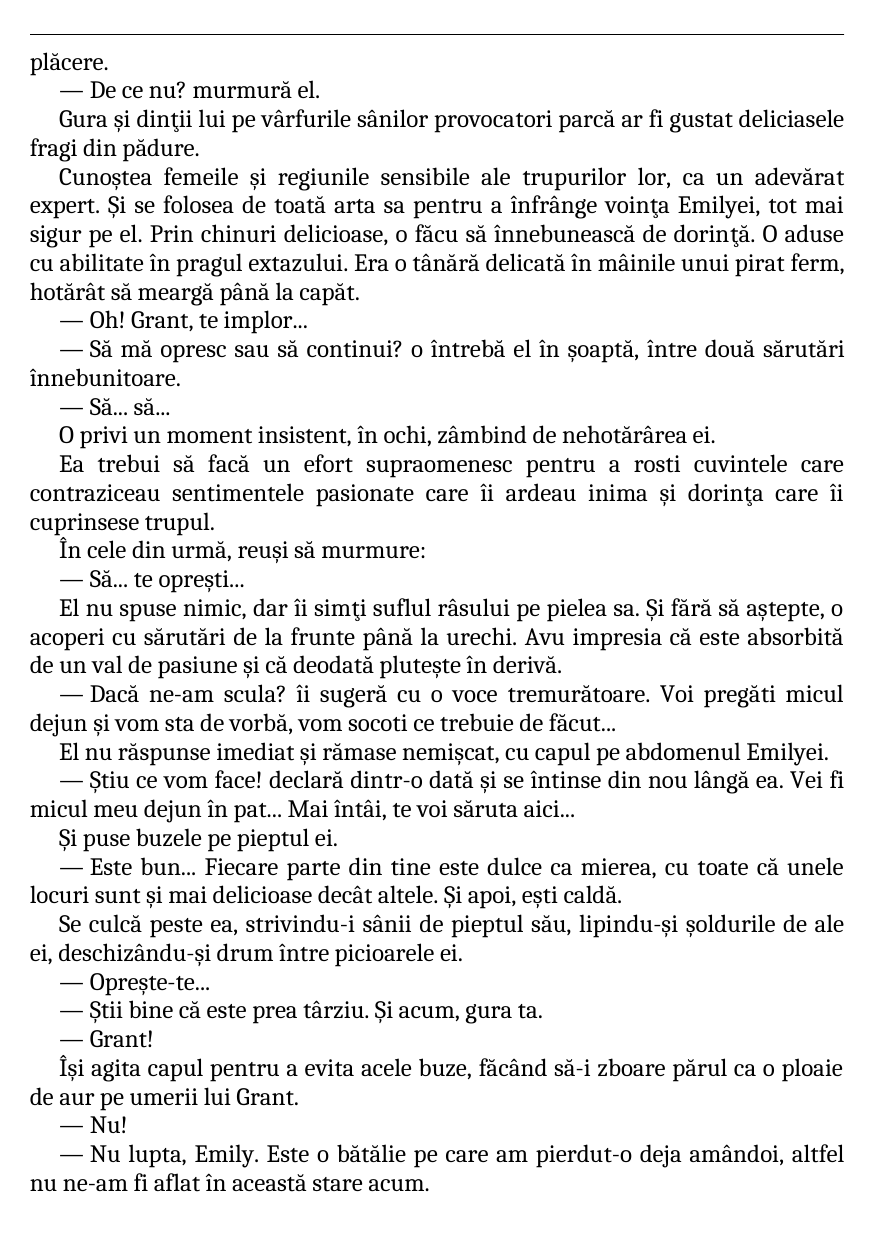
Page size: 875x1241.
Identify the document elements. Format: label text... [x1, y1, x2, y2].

text — Să... să... [29, 393, 844, 421]
text Se culcă peste ea, strivindu-i sânii de pieptul său, lipindu-şi şoldurile de ale ei, deschizându-şi drum între picioarele ei. [29, 910, 844, 968]
text — Grant! [29, 1025, 844, 1054]
text — Nu lupta, Emily. Este o bătălie pe care am pierdut-o deja amândoi, altfel nu ne-am fi aflat în această stare acum. [29, 1140, 844, 1198]
text Îşi agita capul pentru a evita acele buze, făcând să-i zboare părul ca o ploaie de aur pe umerii lui Grant. [29, 1054, 844, 1111]
text — Să... te opreşti... [29, 565, 844, 594]
text În cele din urmă, reuşi să murmure: [29, 536, 844, 565]
text — Oh! Grant, te implor... [29, 306, 844, 335]
text Şi puse buzele pe pieptul ei. [29, 824, 844, 853]
text — Să mă opresc sau să continui? o întrebă el în şoaptă, între două sărutări înnebunitoare. [29, 335, 844, 393]
text El nu spuse nimic, dar îi simţi suflul râsului pe pielea sa. Şi fără să aştepte, o acoperi cu sărutări de la frunte până la urechi. Avu impresia că este absorbită de un val de pasiune şi că deodată pluteşte în derivă. [29, 594, 844, 680]
text — De ce nu? murmură el. [29, 76, 844, 105]
text — Nu! [29, 1111, 844, 1140]
text — Ştiu ce vom face! declară dintr-o dată şi se întinse din nou lângă ea. Vei fi micul meu dejun în pat... Mai întâi, te voi săruta aici... [29, 766, 844, 824]
text — Dacă ne-am scula? îi sugeră cu o voce tremurătoare. Voi pregăti micul dejun şi vom sta de vorbă, vom socoti ce trebuie de făcut... [29, 680, 844, 738]
text Cunoştea femeile şi regiunile sensibile ale trupurilor lor, ca un adevărat expert. Şi se folosea de toată arta sa pentru a înfrânge voinţa Emilyei, tot mai sigur pe el. Prin chinuri delicioase, o făcu să înnebunească de dorinţă. O aduse cu abilitate în pragul extazului. Era o tânără delicată în mâinile unui pirat ferm, hotărât să meargă până la capăt. [29, 163, 844, 306]
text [29, 48, 844, 76]
text — Opreşte-te... [29, 968, 844, 996]
text — Ştii bine că este prea târziu. Şi acum, gura ta. [29, 996, 844, 1025]
text Gura şi dinţii lui pe vârfurile sânilor provocatori parcă ar fi gustat deliciasele fragi din pădure. [29, 105, 844, 163]
text — Este bun... Fiecare parte din tine este dulce ca mierea, cu toate că unele locuri sunt şi mai delicioase decât altele. Şi apoi, eşti caldă. [29, 853, 844, 910]
text O privi un moment insistent, în ochi, zâmbind de nehotărârea ei. [29, 421, 844, 450]
text El nu răspunse imediat şi rămase nemişcat, cu capul pe abdomenul Emilyei. [29, 738, 844, 766]
text Ea trebui să facă un efort supraomenesc pentru a rosti cuvintele care contraziceau sentimentele pasionate care îi ardeau inima şi dorinţa care îi cuprinsese trupul. [29, 450, 844, 536]
